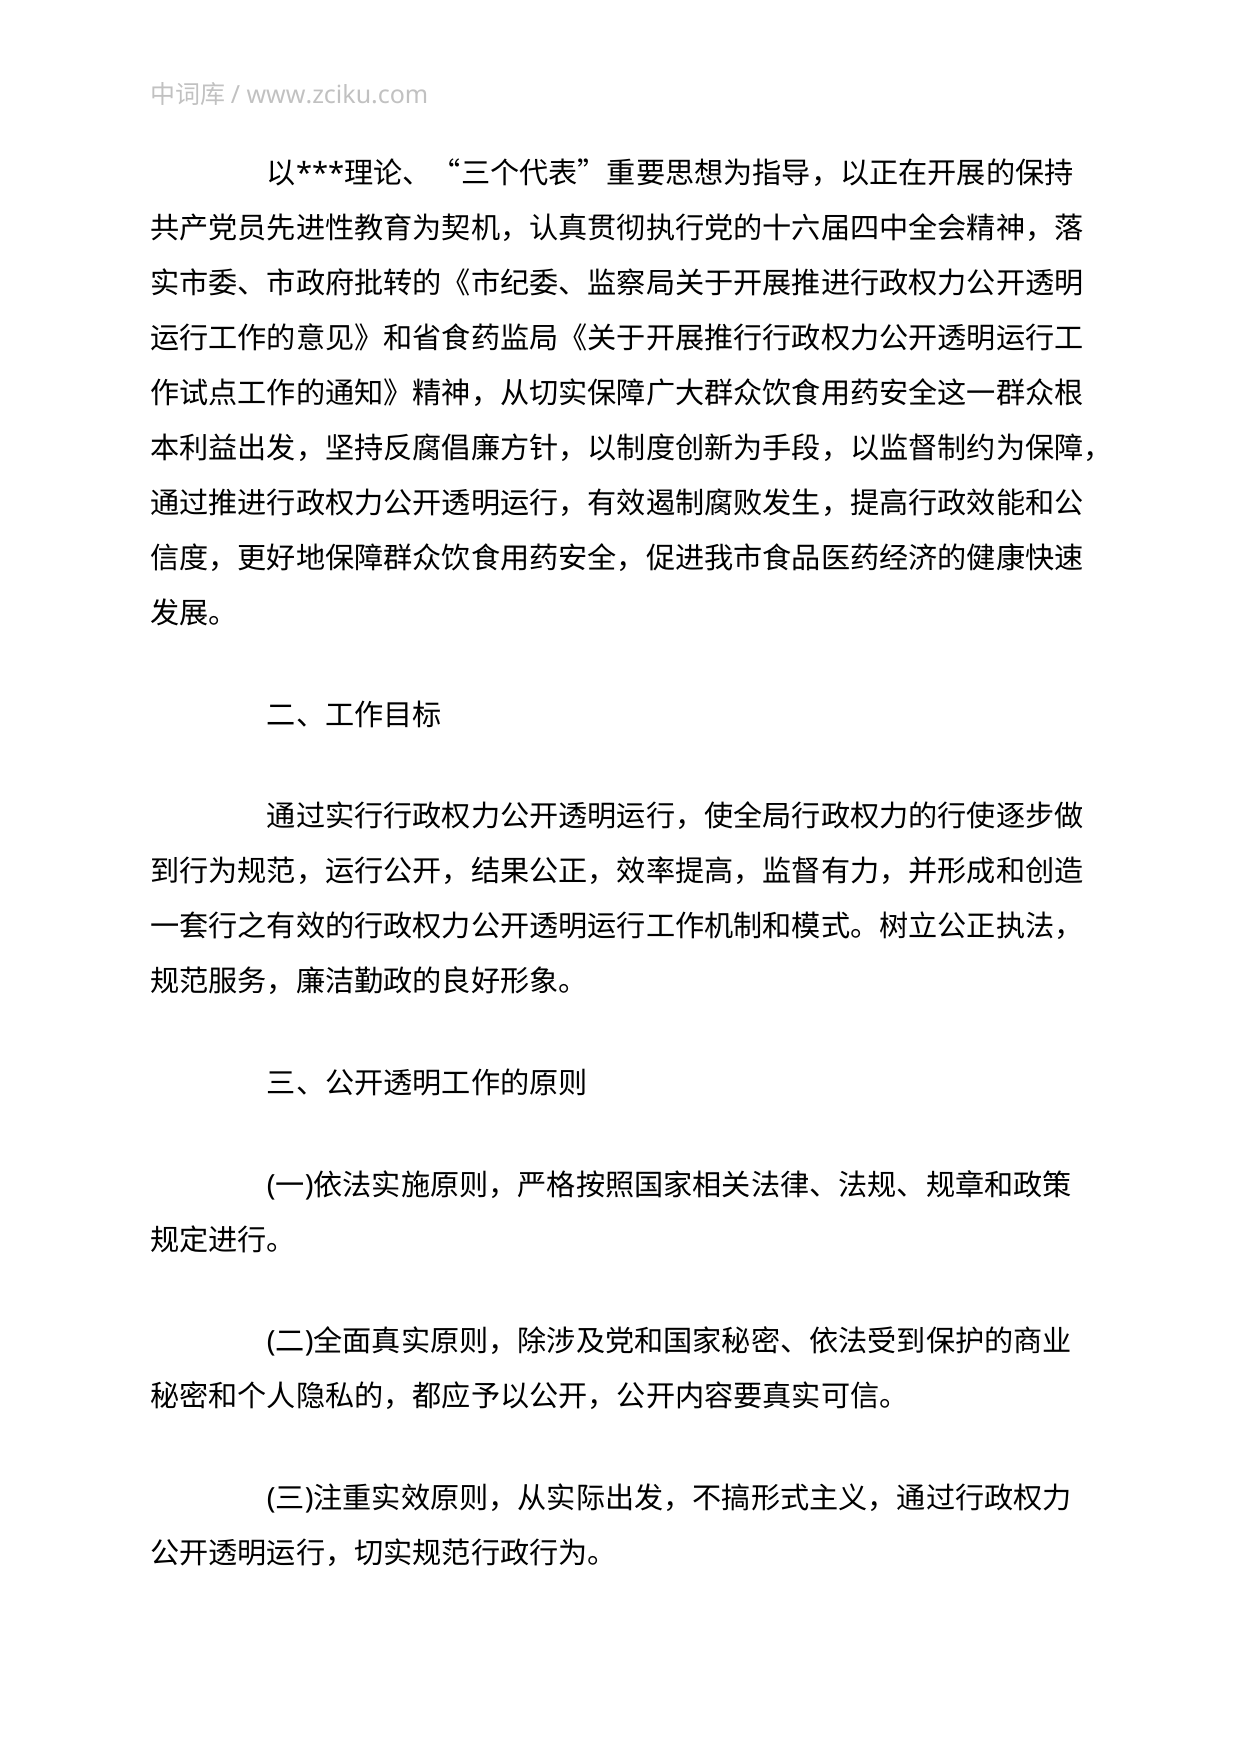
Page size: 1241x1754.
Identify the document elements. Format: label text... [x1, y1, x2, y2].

text 二、工作目标 [150, 691, 1090, 733]
text 三、公开透明工作的原则 [150, 1059, 1090, 1102]
text (二)全面真实原则，除涉及党和国家秘密、依法受到保护的商业秘密和个人隐私的，都应予以公开，公开内容要真实可信。 [150, 1318, 1090, 1415]
text 以***理论、“三个代表”重要思想为指导，以正在开展的保持共产党员先进性教育为契机，认真贯彻执行党的十六届四中全会精神，落实市委、市政府批转的《市纪委、监察局关于开展推进行政权力公开透明运行工作的意见》和省食药监局《关于开展推行行政权力公开透明运行工作试点工作的通知》精神，从切实保障广大群众饮食用药安全这一群众根本利益出发，坚持反腐倡廉方针，以制度创新为手段，以监督制约为保障，通过推进行政权力公开透明运行，有效遏制腐败发生，提高行政效能和公信度，更好地保障群众饮食用药安全，促进我市食品医药经济的健康快速发展。 [150, 150, 1090, 632]
text (一)依法实施原则，严格按照国家相关法律、法规、规章和政策规定进行。 [150, 1161, 1090, 1258]
text 通过实行行政权力公开透明运行，使全局行政权力的行使逐步做到行为规范，运行公开，结果公正，效率提高，监督有力，并形成和创造一套行之有效的行政权力公开透明运行工作机制和模式。树立公正执法，规范服务，廉洁勤政的良好形象。 [150, 793, 1090, 1000]
text (三)注重实效原则，从实际出发，不搞形式主义，通过行政权力公开透明运行，切实规范行政行为。 [150, 1474, 1090, 1572]
